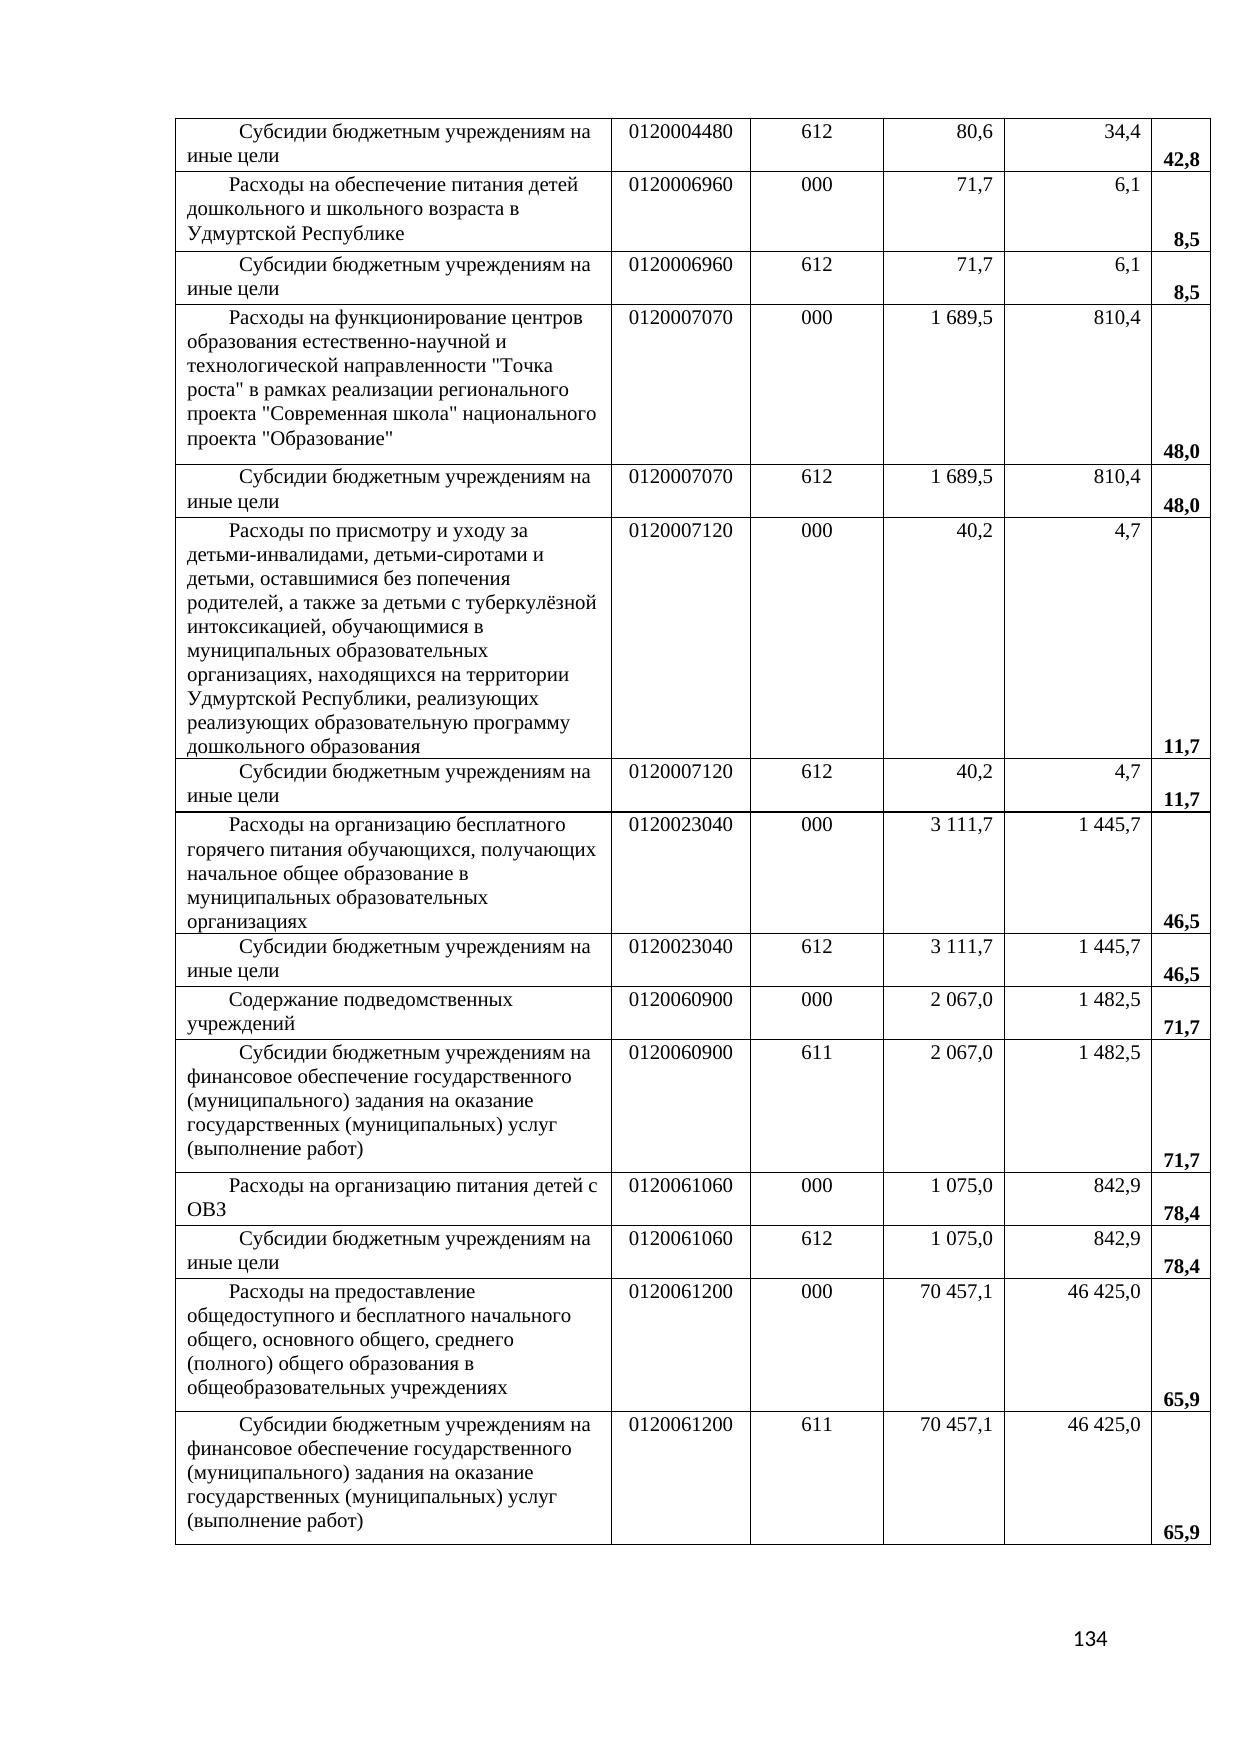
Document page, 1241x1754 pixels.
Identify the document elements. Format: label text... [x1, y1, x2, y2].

table_cell Расходы на функционирование центров образования естественно-научной и технологической направленности "Точка роста" в рамках реализации регионального проекта "Современная школа" национального проекта "Образование" [176, 305, 611, 463]
table_cell 65,9 [1152, 1412, 1210, 1544]
table_cell 80,6 [884, 119, 1004, 171]
table_cell 0120061200 [612, 1412, 750, 1544]
table_cell 71,7 [884, 172, 1004, 251]
table_cell 70 457,1 [884, 1279, 1004, 1411]
table_cell 4,7 [1005, 518, 1151, 758]
table_cell 842,9 [1005, 1173, 1151, 1225]
table_cell 842,9 [1005, 1226, 1151, 1278]
table_cell Субсидии бюджетным учреждениям на иные цели [176, 119, 611, 171]
table_cell Субсидии бюджетным учреждениям на иные цели [176, 934, 611, 986]
table_cell 1 482,5 [1005, 987, 1151, 1039]
table_cell 11,7 [1152, 759, 1210, 811]
table_cell 48,0 [1152, 305, 1210, 463]
table_cell 1 482,5 [1005, 1040, 1151, 1172]
table_cell 000 [751, 172, 883, 251]
table_cell Субсидии бюджетным учреждениям на финансовое обеспечение государственного (муниципального) задания на оказание государственных (муниципальных) услуг (выполнение работ) [176, 1412, 611, 1544]
table_cell Субсидии бюджетным учреждениям на иные цели [176, 465, 611, 517]
table_cell 42,8 [1152, 119, 1210, 171]
table_cell 4,7 [1005, 759, 1151, 811]
table_cell 71,7 [884, 252, 1004, 304]
table_cell 611 [751, 1040, 883, 1172]
table_cell 6,1 [1005, 172, 1151, 251]
table_cell 000 [751, 1173, 883, 1225]
table_cell 71,7 [1152, 1040, 1210, 1172]
table_cell 1 075,0 [884, 1226, 1004, 1278]
table_cell 0120007120 [612, 518, 750, 758]
table_cell 40,2 [884, 518, 1004, 758]
table_cell 2 067,0 [884, 1040, 1004, 1172]
table_cell 612 [751, 465, 883, 517]
table_cell 34,4 [1005, 119, 1151, 171]
table_cell 0120006960 [612, 172, 750, 251]
table_cell 46 425,0 [1005, 1412, 1151, 1544]
table_cell 0120006960 [612, 252, 750, 304]
table_cell 1 689,5 [884, 465, 1004, 517]
table_cell 2 067,0 [884, 987, 1004, 1039]
table_cell Расходы на предоставление общедоступного и бесплатного начального общего, основного общего, среднего (полного) общего образования в общеобразовательных учреждениях [176, 1279, 611, 1411]
table_cell 612 [751, 934, 883, 986]
table_cell 0120007070 [612, 465, 750, 517]
table_cell 0120060900 [612, 1040, 750, 1172]
table_cell 46 425,0 [1005, 1279, 1151, 1411]
table_cell Расходы на организацию бесплатного горячего питания обучающихся, получающих начальное общее образование в муниципальных образовательных организациях [176, 813, 611, 933]
table_cell Расходы на обеспечение питания детей дошкольного и школьного возраста в Удмуртской Республике [176, 172, 611, 251]
table_cell 1 445,7 [1005, 934, 1151, 986]
table_cell 000 [751, 987, 883, 1039]
table_cell 78,4 [1152, 1173, 1210, 1225]
table_cell 000 [751, 305, 883, 463]
table_cell 1 445,7 [1005, 813, 1151, 933]
table_cell Расходы на организацию питания детей с ОВЗ [176, 1173, 611, 1225]
table_cell Субсидии бюджетным учреждениям на иные цели [176, 759, 611, 811]
table_cell 0120061060 [612, 1173, 750, 1225]
table_cell 0120007120 [612, 759, 750, 811]
table_cell 612 [751, 252, 883, 304]
table_cell 48,0 [1152, 465, 1210, 517]
table_cell 3 111,7 [884, 934, 1004, 986]
table_cell 0120007070 [612, 305, 750, 463]
table_cell 46,5 [1152, 813, 1210, 933]
table_cell Содержание подведомственных учреждений [176, 987, 611, 1039]
table_cell Субсидии бюджетным учреждениям на финансовое обеспечение государственного (муниципального) задания на оказание государственных (муниципальных) услуг (выполнение работ) [176, 1040, 611, 1172]
table_cell 612 [751, 119, 883, 171]
table_cell 0120061200 [612, 1279, 750, 1411]
table_cell 1 075,0 [884, 1173, 1004, 1225]
table_cell 000 [751, 813, 883, 933]
table_cell 6,1 [1005, 252, 1151, 304]
table_cell 612 [751, 759, 883, 811]
table_cell 3 111,7 [884, 813, 1004, 933]
table_cell 46,5 [1152, 934, 1210, 986]
table_cell 0120023040 [612, 934, 750, 986]
table_cell 65,9 [1152, 1279, 1210, 1411]
table_cell Субсидии бюджетным учреждениям на иные цели [176, 252, 611, 304]
table_cell 612 [751, 1226, 883, 1278]
table_cell 810,4 [1005, 305, 1151, 463]
table_cell 71,7 [1152, 987, 1210, 1039]
table_cell Субсидии бюджетным учреждениям на иные цели [176, 1226, 611, 1278]
table_cell 611 [751, 1412, 883, 1544]
table_cell 8,5 [1152, 172, 1210, 251]
table_cell 0120060900 [612, 987, 750, 1039]
table_cell 11,7 [1152, 518, 1210, 758]
table_cell 8,5 [1152, 252, 1210, 304]
table_cell 78,4 [1152, 1226, 1210, 1278]
table_cell Расходы по присмотру и уходу за детьми-инвалидами, детьми-сиротами и детьми, оставшимися без попечения родителей, а также за детьми с туберкулёзной интоксикацией, обучающимися в муниципальных образовательных организациях, находящихся на территории Удмуртской Республики, реализующих реализующих образовательную программу дошкольного образования [176, 518, 611, 758]
table_cell 70 457,1 [884, 1412, 1004, 1544]
table_cell 0120061060 [612, 1226, 750, 1278]
table_cell 0120023040 [612, 813, 750, 933]
table_cell 40,2 [884, 759, 1004, 811]
table_cell 000 [751, 1279, 883, 1411]
table_cell 810,4 [1005, 465, 1151, 517]
table_cell 000 [751, 518, 883, 758]
table_cell 0120004480 [612, 119, 750, 171]
table_cell 1 689,5 [884, 305, 1004, 463]
